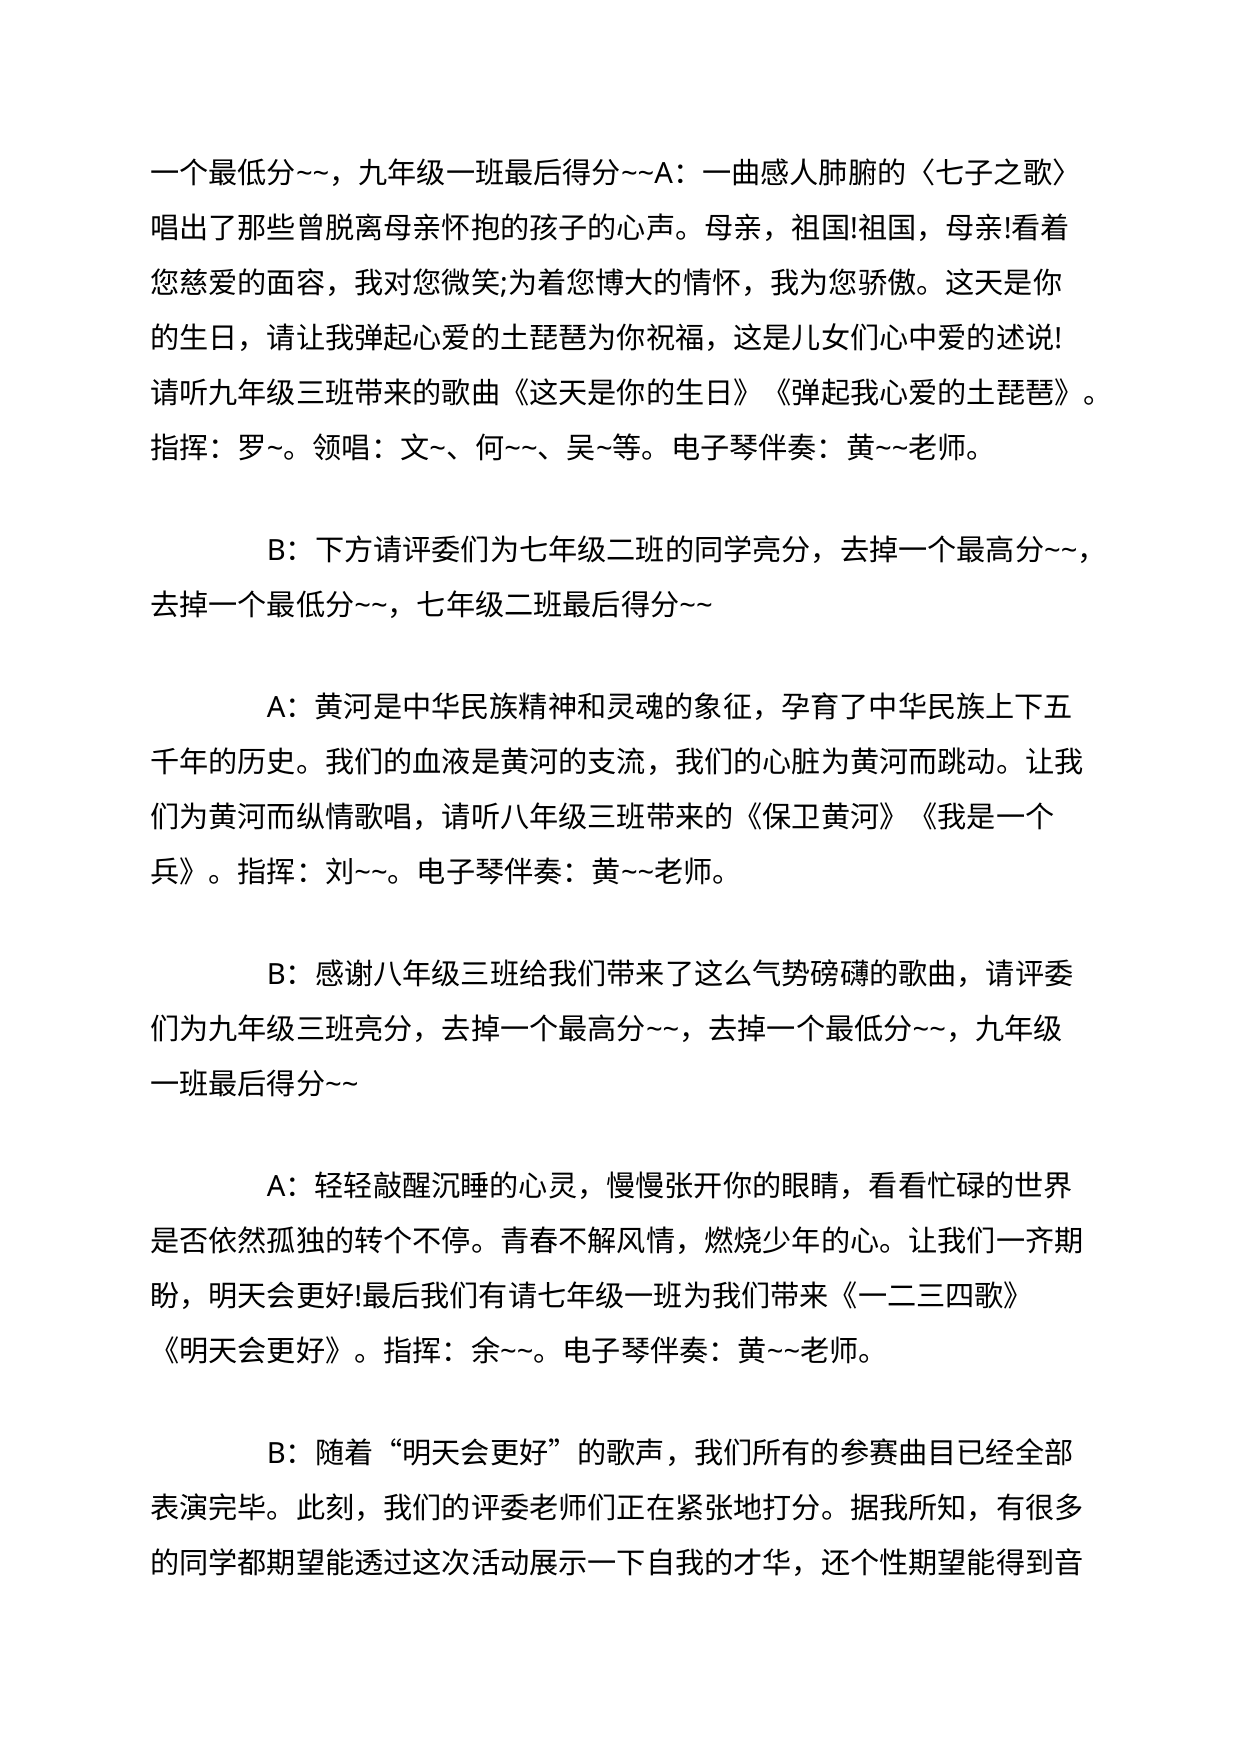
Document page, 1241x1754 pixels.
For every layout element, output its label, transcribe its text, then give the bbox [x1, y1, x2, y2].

text A：轻轻敲醒沉睡的心灵，慢慢张开你的眼睛，看看忙碌的世界是否依然孤独的转个不停。青春不解风情，燃烧少年的心。让我们一齐期盼，明天会更好!最后我们有请七年级一班为我们带来《一二三四歌》《明天会更好》。指挥：余~~。电子琴伴奏：黄~~老师。 [150, 1163, 1090, 1370]
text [150, 150, 1090, 467]
text B：感谢八年级三班给我们带来了这么气势磅礴的歌曲，请评委们为九年级三班亮分，去掉一个最高分~~，去掉一个最低分~~，九年级一班最后得分~~ [150, 951, 1090, 1103]
text B：下方请评委们为七年级二班的同学亮分，去掉一个最高分~~，去掉一个最低分~~，七年级二班最后得分~~ [150, 527, 1090, 624]
text A：黄河是中华民族精神和灵魂的象征，孕育了中华民族上下五千年的历史。我们的血液是黄河的支流，我们的心脏为黄河而跳动。让我们为黄河而纵情歌唱，请听八年级三班带来的《保卫黄河》《我是一个兵》。指挥：刘~~。电子琴伴奏：黄~~老师。 [150, 684, 1090, 891]
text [150, 1429, 1090, 1582]
